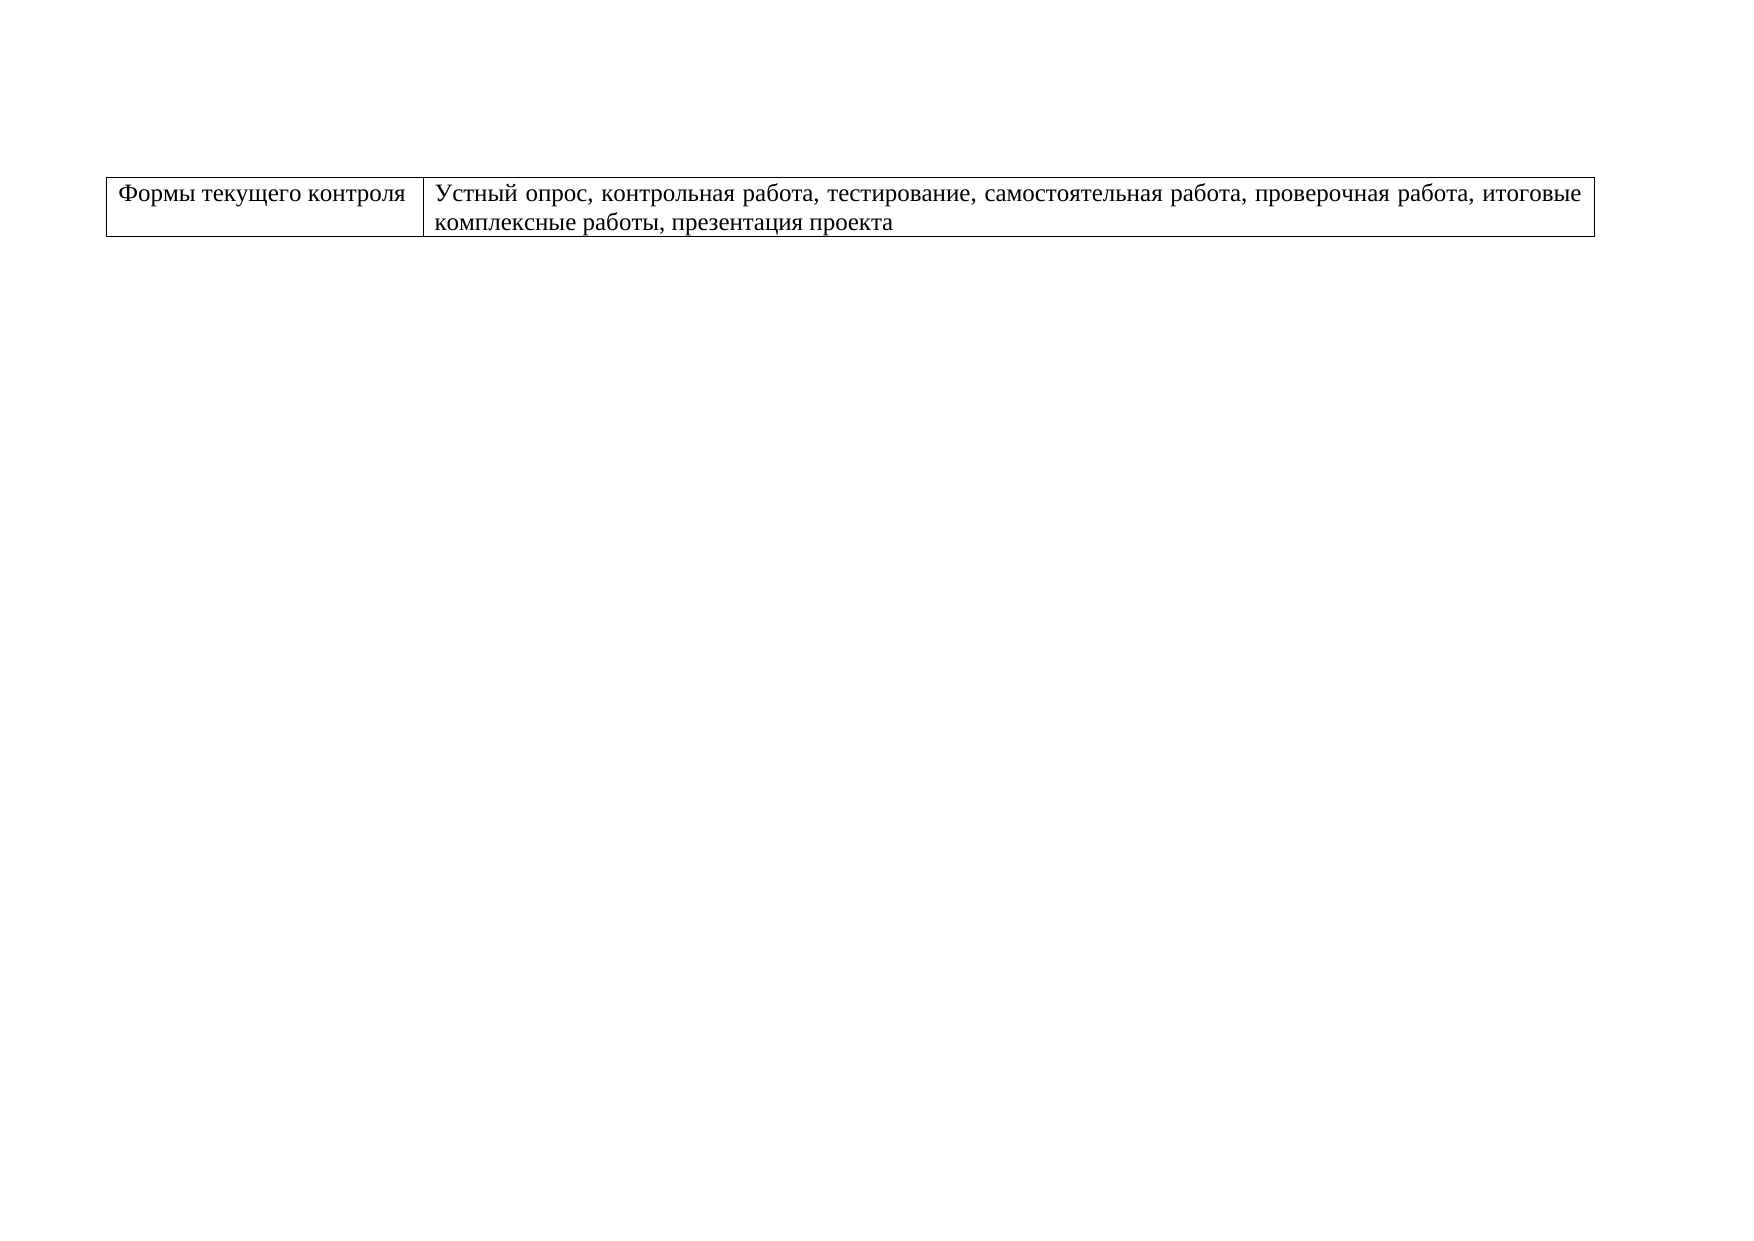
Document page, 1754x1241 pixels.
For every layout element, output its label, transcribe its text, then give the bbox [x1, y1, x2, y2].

table_cell Устный опрос, контрольная работа, тестирование, самостоятельная работа, проверочная работа, итоговые комплексные работы, презентация проекта [424, 178, 1594, 236]
table_cell Формы текущего контроля [107, 178, 423, 236]
